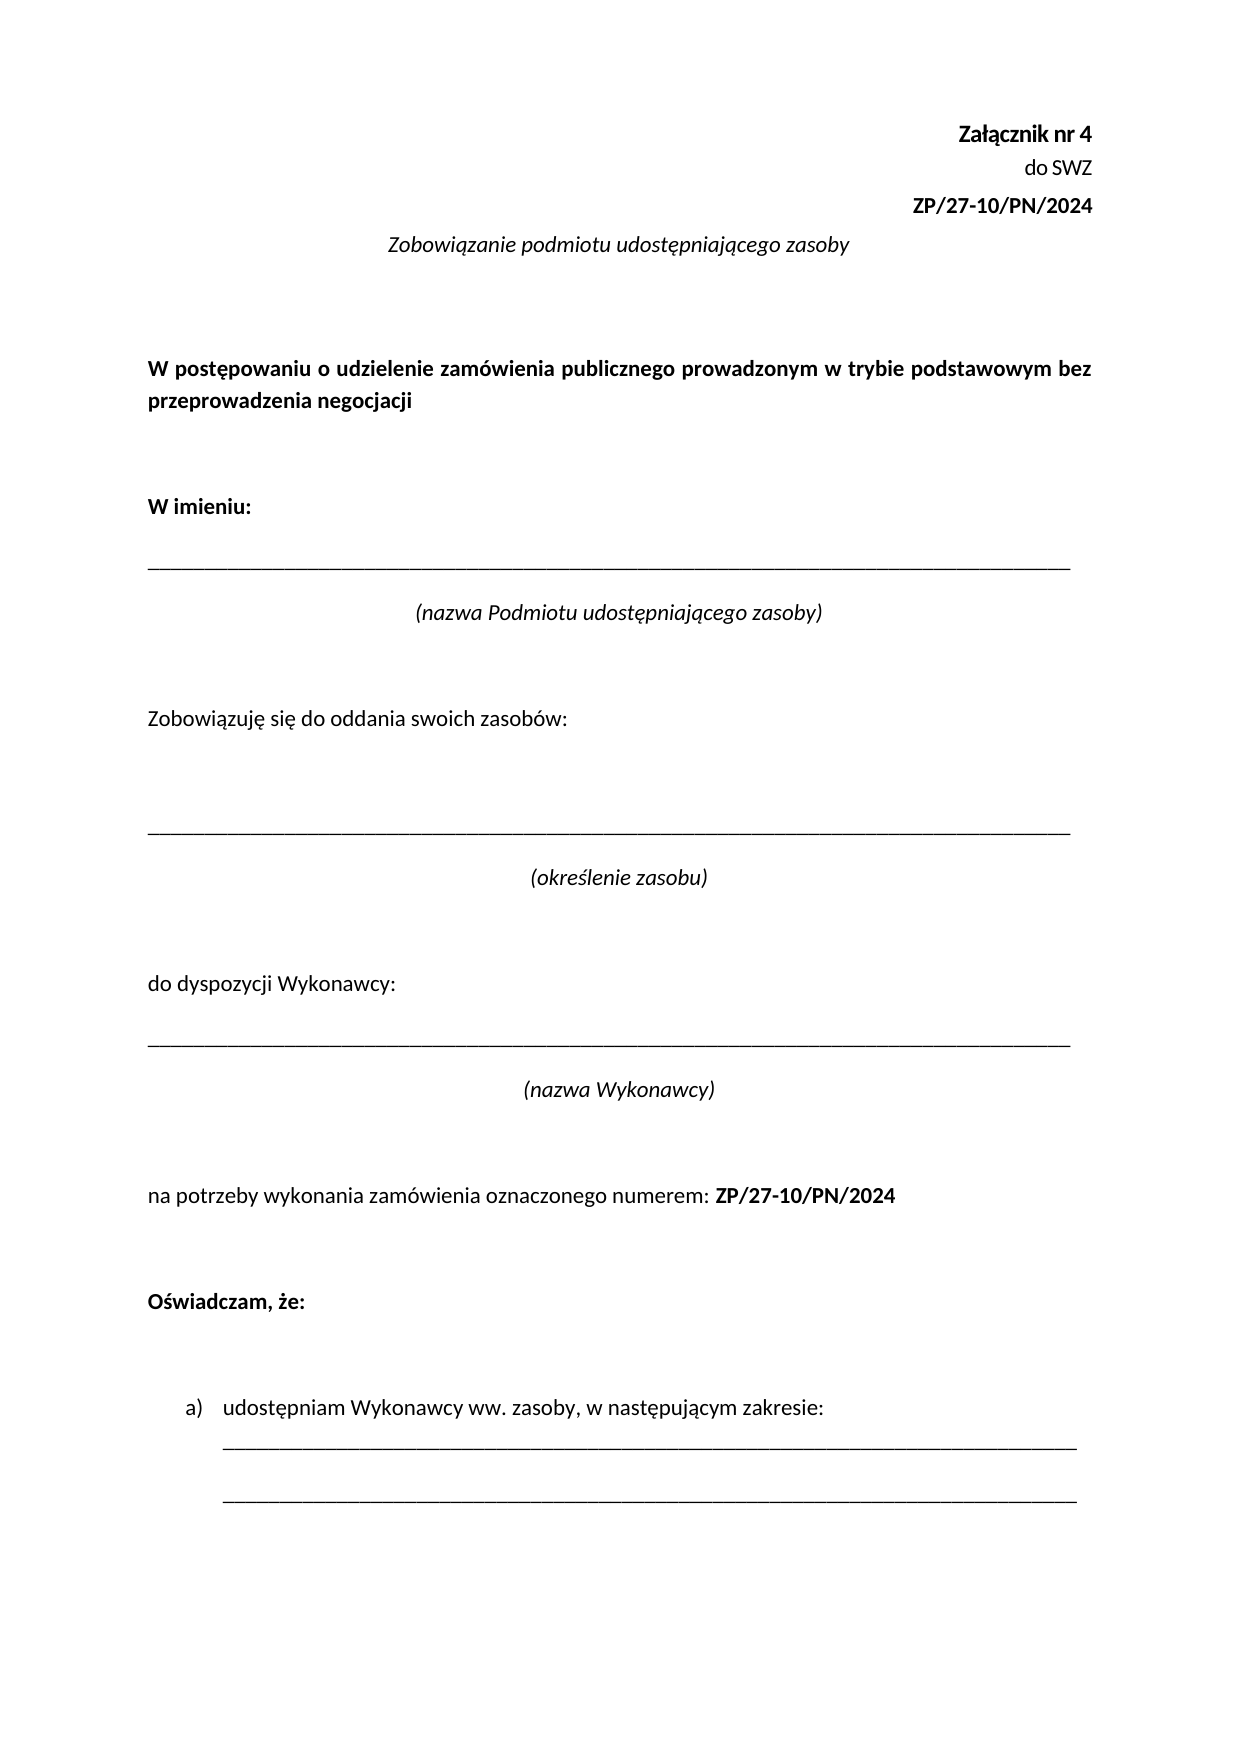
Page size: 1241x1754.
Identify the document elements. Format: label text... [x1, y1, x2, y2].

text na potrzeby wykonania zamówienia oznaczonego numerem: ZP/27-10/PN/2024 [148, 1181, 1093, 1209]
text Oświadczam, że: [148, 1287, 1063, 1315]
text do dyspozycji Wykonawcy: [148, 969, 1093, 997]
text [223, 1478, 1093, 1506]
text Zobowiązanie podmiotu udostępniającego zasoby [148, 230, 1093, 258]
text Załącznik nr 4 [148, 118, 1093, 149]
text W postępowaniu o udzielenie zamówienia publicznego prowadzonym w trybie podstawowym bez przeprowadzenia negocjacji [148, 354, 1093, 414]
text Zobowiązuję się do oddania swoich zasobów: [148, 704, 1093, 732]
text (nazwa Wykonawcy) [148, 1075, 1093, 1103]
text _________________________________________________________________________________ [148, 1022, 1093, 1050]
text (nazwa Podmiotu udostępniającego zasoby) [148, 598, 1093, 626]
text _________________________________________________________________________________ [148, 545, 1093, 573]
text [223, 1425, 1093, 1453]
text do SWZ [148, 153, 1093, 181]
text (określenie zasobu) [148, 863, 1093, 891]
text ZP/27-10/PN/2024 [148, 192, 1093, 219]
text W imieniu: [148, 492, 1093, 520]
text _________________________________________________________________________________ [148, 810, 1093, 838]
list udostępniam Wykonawcy ww. zasoby, w następującym zakresie: [185, 1393, 1093, 1421]
